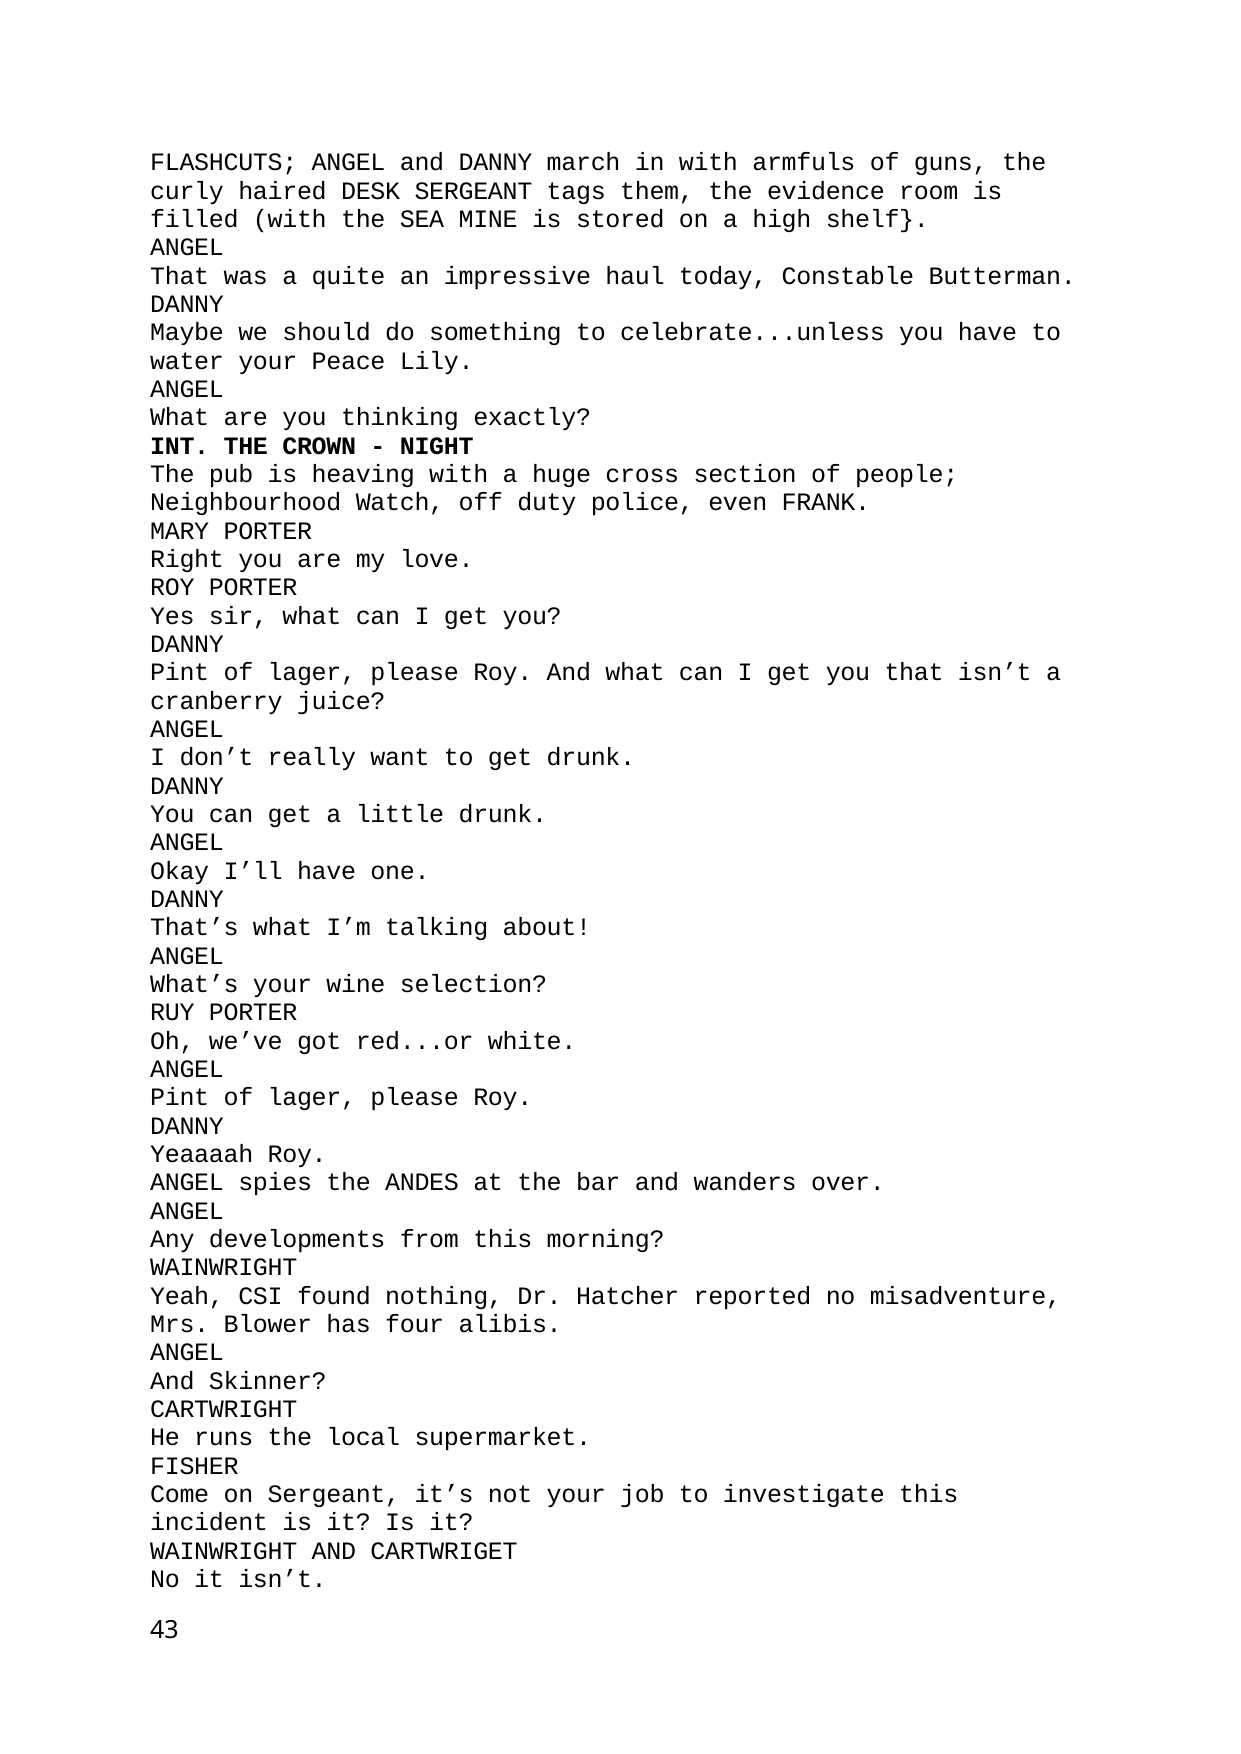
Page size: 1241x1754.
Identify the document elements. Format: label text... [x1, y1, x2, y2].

text Come on Sergeant, it’s not your job to investigate this incident is it? Is it? [150, 1482, 1090, 1538]
text That was a quite an impressive haul today, Constable Butterman. [150, 263, 1090, 292]
text Oh, we’ve got red...or white. [150, 1028, 1090, 1057]
text DANNY [150, 632, 1090, 660]
text Pint of lager, please Roy. And what can I get you that isn’t a cranberry juice? [150, 660, 1090, 717]
text FISHER [150, 1453, 1090, 1482]
text FLASHCUTS; ANGEL and DANNY march in with armfuls of guns, the curly haired DESK SERGEANT tags them, the evidence room is filled (with the SEA MINE is stored on a high shelf}. [150, 150, 1090, 235]
text WAINWRIGHT [150, 1255, 1090, 1283]
text Yeaaaah Roy. [150, 1142, 1090, 1170]
text That’s what I’m talking about! [150, 915, 1090, 943]
text ANGEL [150, 1340, 1090, 1368]
text RUY PORTER [150, 1000, 1090, 1028]
text DANNY [150, 292, 1090, 320]
text And Skinner? [150, 1368, 1090, 1397]
text ANGEL [150, 1057, 1090, 1085]
text No it isn’t. [150, 1567, 1090, 1595]
text Yeah, CSI found nothing, Dr. Hatcher reported no misadventure, Mrs. Blower has four alibis. [150, 1283, 1090, 1340]
text WAINWRIGHT AND CARTWRIGET [150, 1538, 1090, 1567]
text What are you thinking exactly? [150, 405, 1090, 433]
text Any developments from this morning? [150, 1227, 1090, 1255]
text You can get a little drunk. [150, 802, 1090, 830]
text ROY PORTER [150, 575, 1090, 603]
text He runs the local supermarket. [150, 1425, 1090, 1453]
text ANGEL [150, 943, 1090, 972]
text Pint of lager, please Roy. [150, 1085, 1090, 1113]
text ANGEL [150, 1198, 1090, 1227]
text DANNY [150, 1113, 1090, 1142]
text Right you are my love. [150, 547, 1090, 575]
text Yes sir, what can I get you? [150, 603, 1090, 632]
text I don’t really want to get drunk. [150, 745, 1090, 773]
text ANGEL [150, 830, 1090, 858]
text ANGEL spies the ANDES at the bar and wanders over. [150, 1170, 1090, 1198]
text Okay I’ll have one. [150, 858, 1090, 887]
text ANGEL [150, 717, 1090, 745]
text MARY PORTER [150, 518, 1090, 547]
text DANNY [150, 887, 1090, 915]
text CARTWRIGHT [150, 1397, 1090, 1425]
text ANGEL [150, 235, 1090, 263]
text DANNY [150, 773, 1090, 802]
text ANGEL [150, 377, 1090, 405]
text The pub is heaving with a huge cross section of people; Neighbourhood Watch, off duty police, even FRANK. [150, 462, 1090, 518]
text Maybe we should do something to celebrate...unless you have to water your Peace Lily. [150, 320, 1090, 377]
text INT. THE CROWN - NIGHT [150, 433, 1090, 462]
text What’s your wine selection? [150, 972, 1090, 1000]
